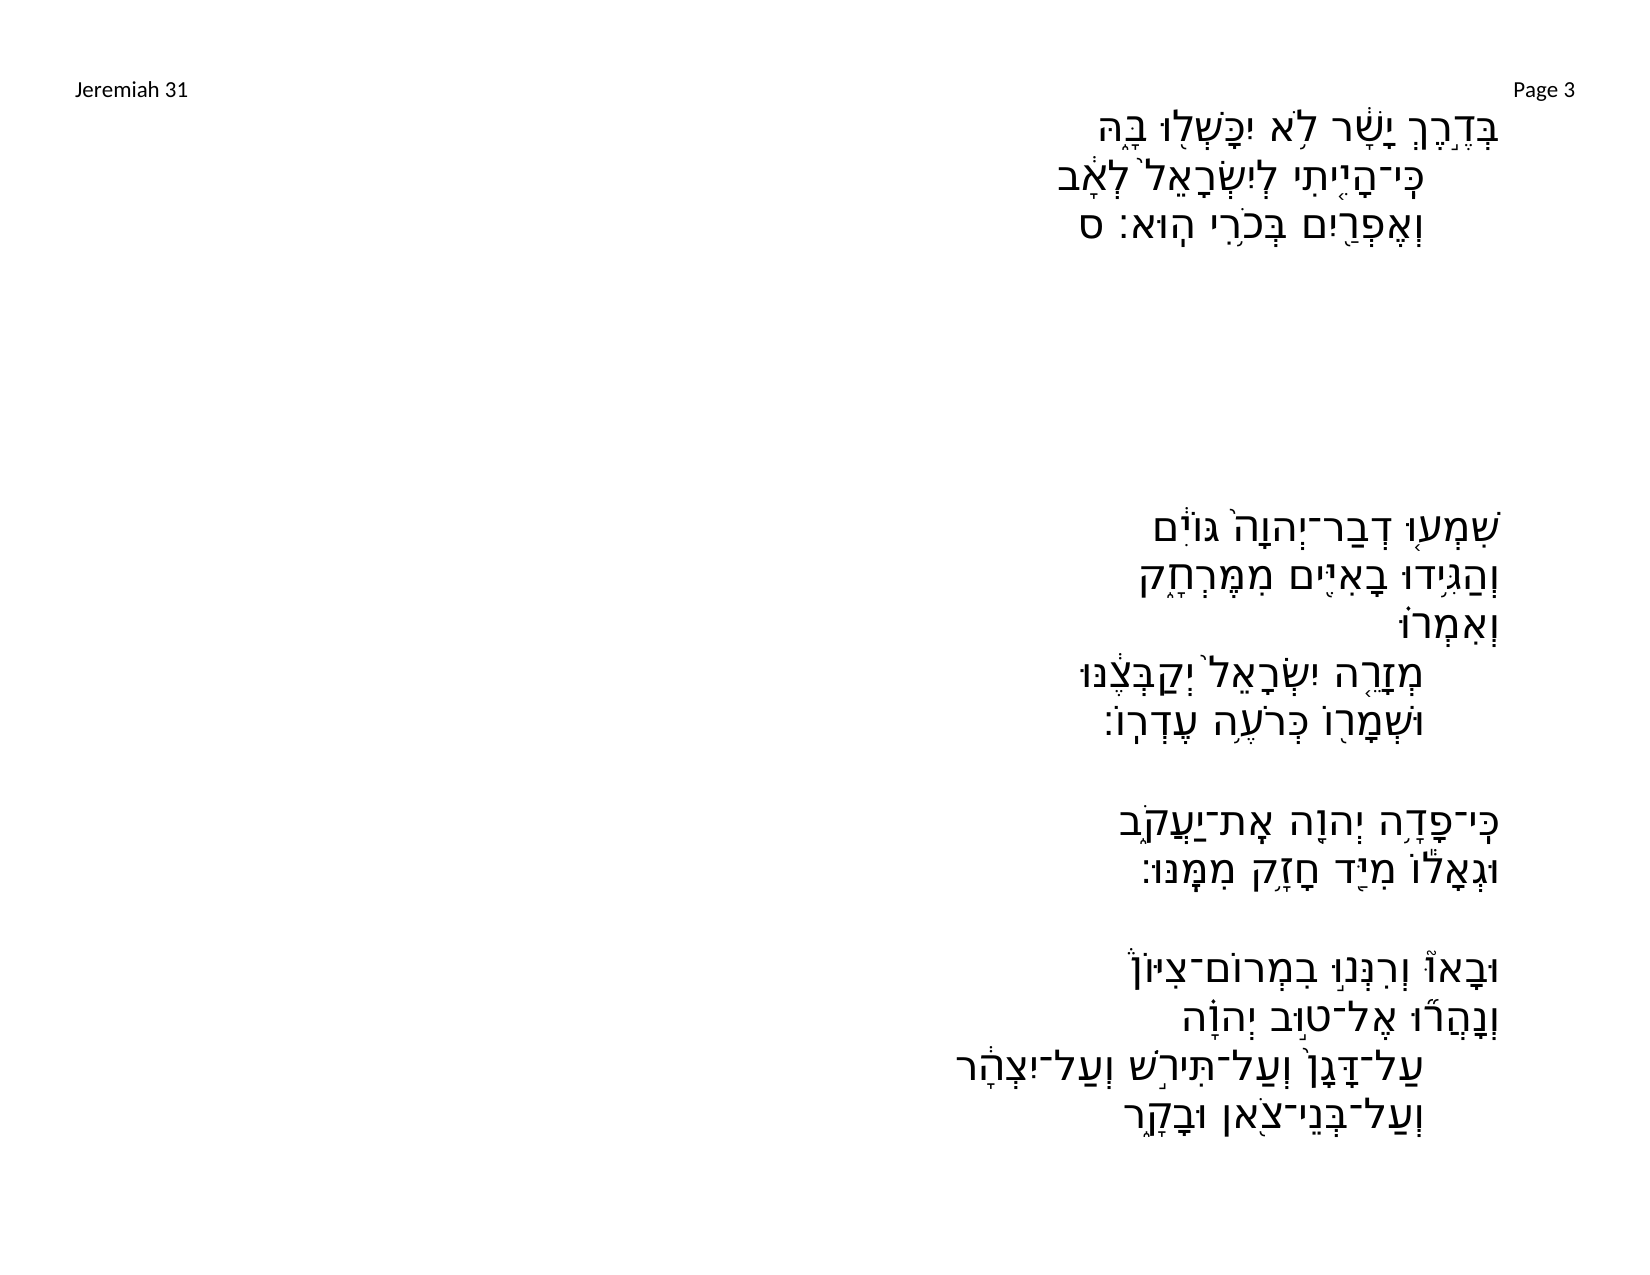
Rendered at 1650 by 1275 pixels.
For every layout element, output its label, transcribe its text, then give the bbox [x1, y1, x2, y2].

text וּגְאָל֕וֹ מִיַּ֖ד חָזָ֥ק מִמֶּֽנּוּ׃ [75, 845, 1575, 893]
text שִׁמְע֤וּ דְבַר־יְהוָה֙ גּוֹיִ֔ם [75, 503, 1575, 551]
text וְהַגִּ֥ידוּ בָאִיִּ֖ים מִמֶּרְחָ֑ק [75, 551, 1575, 600]
text וְאִמְר֗וּ [75, 600, 1575, 648]
text עַל־דָּגָן֙ וְעַל־תִּירֹ֣שׁ וְעַל־יִצְהָ֔ר [75, 1041, 1575, 1090]
text מְזָרֵ֤ה יִשְׂרָאֵל֙ יְקַבְּצֶ֔נּוּ [75, 648, 1575, 697]
text וְנָהֲר֞וּ אֶל־ט֣וּב יְהוָ֗ה [75, 993, 1575, 1041]
text וּבָאוּ֮ וְרִנְּנ֣וּ בִמְרוֹם־צִיּוֹן֒ [75, 944, 1575, 993]
text וְעַל־בְּנֵי־צֹ֖אן וּבָקָ֑ר [75, 1090, 1575, 1138]
text כִּֽי־פָדָ֥ה יְהוָ֖ה אֶֽת־יַעֲקֹ֑ב [75, 796, 1575, 845]
text כִּֽי־הָיִ֤יתִי לְיִשְׂרָאֵל֙ לְאָ֔ב [75, 152, 1575, 200]
text וּשְׁמָר֖וֹ כְּרֹעֶ֥ה עֶדְרֽוֹ׃ [75, 697, 1575, 746]
text בְּדֶ֣רֶךְ יָשָׁ֔ר לֹ֥א יִכָּשְׁל֖וּ בָּ֑הּ [75, 103, 1575, 152]
text וְאֶפְרַ֖יִם בְּכֹ֥רִי הֽוּא׃ ס [75, 200, 1575, 249]
